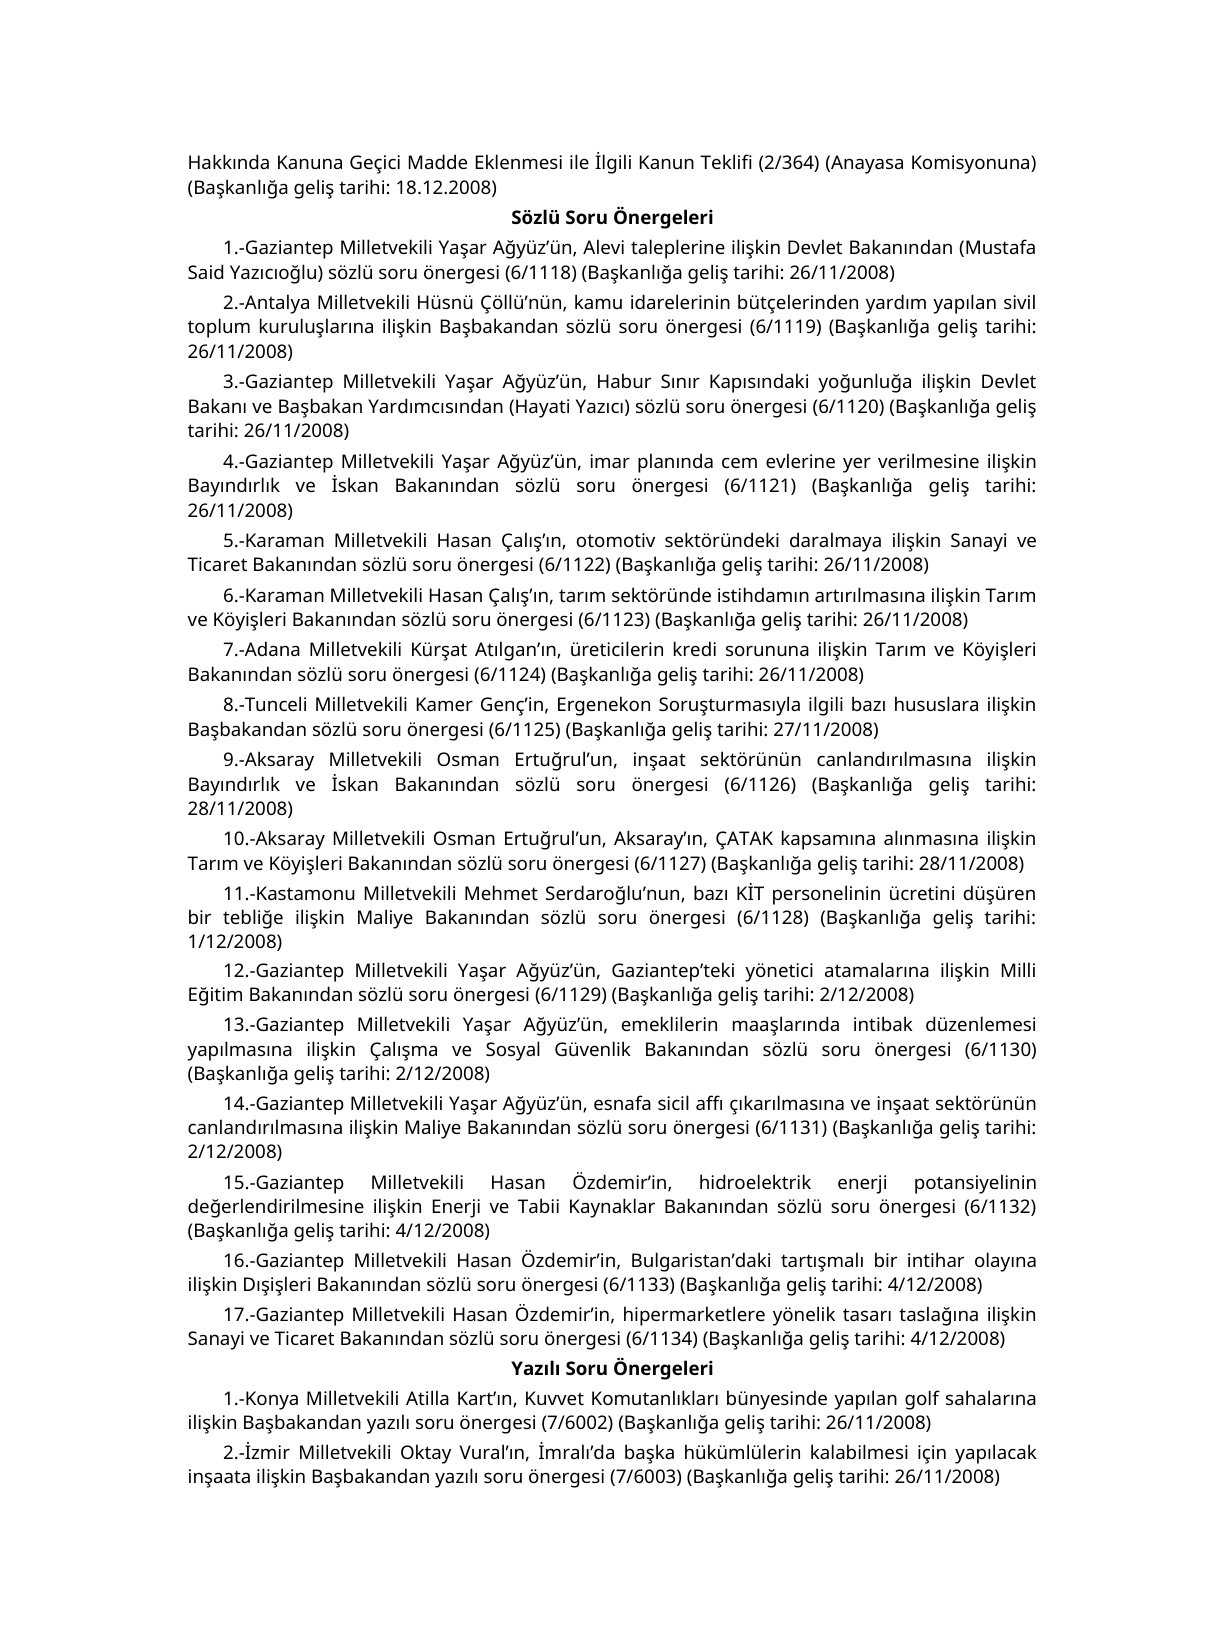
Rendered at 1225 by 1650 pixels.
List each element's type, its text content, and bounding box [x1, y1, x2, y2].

text 5.-Karaman Milletvekili Hasan Çalış’ın, otomotiv sektöründeki daralmaya ilişkin Sanayi ve Ticaret Bakanından sözlü soru önergesi (6/1122) (Başkanlığa geliş tarihi: 26/11/2008) [187, 528, 1037, 577]
text 16.-Gaziantep Milletvekili Hasan Özdemir’in, Bulgaristan’daki tartışmalı bir intihar olayına ilişkin Dışişleri Bakanından sözlü soru önergesi (6/1133) (Başkanlığa geliş tarihi: 4/12/2008) [187, 1248, 1037, 1296]
text 12.-Gaziantep Milletvekili Yaşar Ağyüz’ün, Gaziantep’teki yönetici atamalarına ilişkin Milli Eğitim Bakanından sözlü soru önergesi (6/1129) (Başkanlığa geliş tarihi: 2/12/2008) [187, 959, 1037, 1007]
text 1.-Konya Milletvekili Atilla Kart’ın, Kuvvet Komutanlıkları bünyesinde yapılan golf sahalarına ilişkin Başbakandan yazılı soru önergesi (7/6002) (Başkanlığa geliş tarihi: 26/11/2008) [187, 1386, 1037, 1434]
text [187, 150, 1037, 199]
text 9.-Aksaray Milletvekili Osman Ertuğrul’un, inşaat sektörünün canlandırılmasına ilişkin Bayındırlık ve İskan Bakanından sözlü soru önergesi (6/1126) (Başkanlığa geliş tarihi: 28/11/2008) [187, 747, 1037, 820]
text 2.-İzmir Milletvekili Oktay Vural’ın, İmralı’da başka hükümlülerin kalabilmesi için yapılacak inşaata ilişkin Başbakandan yazılı soru önergesi (7/6003) (Başkanlığa geliş tarihi: 26/11/2008) [187, 1440, 1037, 1488]
text Yazılı Soru Önergeleri [187, 1356, 1037, 1380]
text 14.-Gaziantep Milletvekili Yaşar Ağyüz’ün, esnafa sicil affı çıkarılmasına ve inşaat sektörünün canlandırılmasına ilişkin Maliye Bakanından sözlü soru önergesi (6/1131) (Başkanlığa geliş tarihi: 2/12/2008) [187, 1091, 1037, 1164]
text 11.-Kastamonu Milletvekili Mehmet Serdaroğlu’nun, bazı KİT personelinin ücretini düşüren bir tebliğe ilişkin Maliye Bakanından sözlü soru önergesi (6/1128) (Başkanlığa geliş tarihi: 1/12/2008) [187, 881, 1037, 953]
text 13.-Gaziantep Milletvekili Yaşar Ağyüz’ün, emeklilerin maaşlarında intibak düzenlemesi yapılmasına ilişkin Çalışma ve Sosyal Güvenlik Bakanından sözlü soru önergesi (6/1130) (Başkanlığa geliş tarihi: 2/12/2008) [187, 1012, 1037, 1085]
text 6.-Karaman Milletvekili Hasan Çalış’ın, tarım sektöründe istihdamın artırılmasına ilişkin Tarım ve Köyişleri Bakanından sözlü soru önergesi (6/1123) (Başkanlığa geliş tarihi: 26/11/2008) [187, 582, 1037, 631]
text 3.-Gaziantep Milletvekili Yaşar Ağyüz’ün, Habur Sınır Kapısındaki yoğunluğa ilişkin Devlet Bakanı ve Başbakan Yardımcısından (Hayati Yazıcı) sözlü soru önergesi (6/1120) (Başkanlığa geliş tarihi: 26/11/2008) [187, 369, 1037, 443]
text Sözlü Soru Önergeleri [187, 205, 1037, 229]
text 8.-Tunceli Milletvekili Kamer Genç’in, Ergenekon Soruşturmasıyla ilgili bazı hususlara ilişkin Başbakandan sözlü soru önergesi (6/1125) (Başkanlığa geliş tarihi: 27/11/2008) [187, 692, 1037, 741]
text 17.-Gaziantep Milletvekili Hasan Özdemir’in, hipermarketlere yönelik tasarı taslağına ilişkin Sanayi ve Ticaret Bakanından sözlü soru önergesi (6/1134) (Başkanlığa geliş tarihi: 4/12/2008) [187, 1302, 1037, 1350]
text 2.-Antalya Milletvekili Hüsnü Çöllü’nün, kamu idarelerinin bütçelerinden yardım yapılan sivil toplum kuruluşlarına ilişkin Başbakandan sözlü soru önergesi (6/1119) (Başkanlığa geliş tarihi: 26/11/2008) [187, 290, 1037, 363]
text 15.-Gaziantep Milletvekili Hasan Özdemir’in, hidroelektrik enerji potansiyelinin değerlendirilmesine ilişkin Enerji ve Tabii Kaynaklar Bakanından sözlü soru önergesi (6/1132) (Başkanlığa geliş tarihi: 4/12/2008) [187, 1170, 1037, 1242]
text 4.-Gaziantep Milletvekili Yaşar Ağyüz’ün, imar planında cem evlerine yer verilmesine ilişkin Bayındırlık ve İskan Bakanından sözlü soru önergesi (6/1121) (Başkanlığa geliş tarihi: 26/11/2008) [187, 448, 1037, 522]
text 7.-Adana Milletvekili Kürşat Atılgan’ın, üreticilerin kredi sorununa ilişkin Tarım ve Köyişleri Bakanından sözlü soru önergesi (6/1124) (Başkanlığa geliş tarihi: 26/11/2008) [187, 637, 1037, 686]
text 10.-Aksaray Milletvekili Osman Ertuğrul’un, Aksaray’ın, ÇATAK kapsamına alınmasına ilişkin Tarım ve Köyişleri Bakanından sözlü soru önergesi (6/1127) (Başkanlığa geliş tarihi: 28/11/2008) [187, 826, 1037, 875]
text 1.-Gaziantep Milletvekili Yaşar Ağyüz’ün, Alevi taleplerine ilişkin Devlet Bakanından (Mustafa Said Yazıcıoğlu) sözlü soru önergesi (6/1118) (Başkanlığa geliş tarihi: 26/11/2008) [187, 235, 1037, 284]
